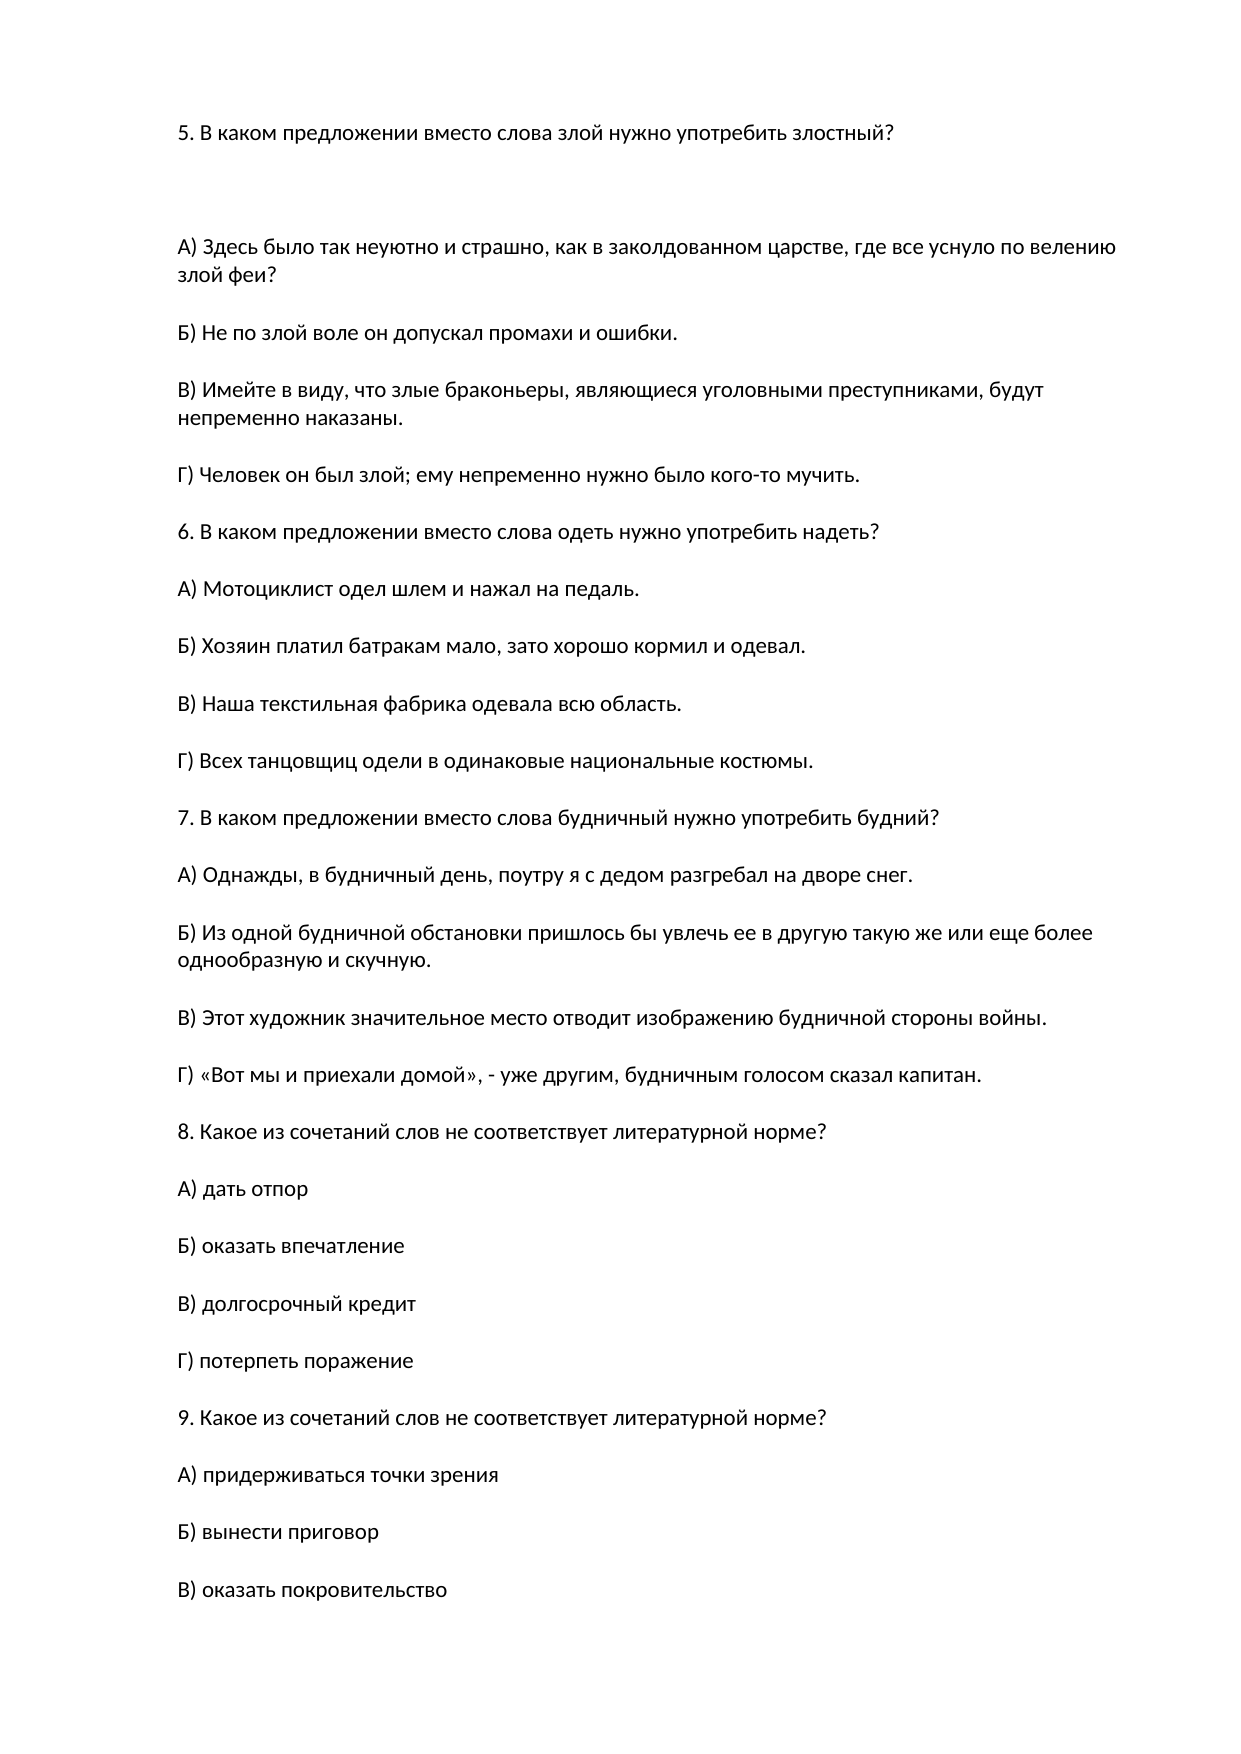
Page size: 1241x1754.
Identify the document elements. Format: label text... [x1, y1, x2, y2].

text В) оказать покровительство [177, 1575, 1152, 1603]
text А) Здесь было так неуютно и страшно, как в заколдованном царстве, где все уснуло по велению злой феи? [177, 232, 1152, 288]
text Г) «Вот мы и приехали домой», - уже другим, будничным голосом сказал капитан. [177, 1060, 1152, 1088]
text 8. Какое из сочетаний слов не соответствует литературной норме? [177, 1117, 1152, 1145]
text 6. В каком предложении вместо слова одеть нужно употребить надеть? [177, 517, 1152, 545]
text А) Однажды, в будничный день, поутру я с дедом разгребал на дворе снег. [177, 860, 1152, 888]
text Г) потерпеть поражение [177, 1346, 1152, 1374]
text В) Этот художник значительное место отводит изображению будничной стороны войны. [177, 1003, 1152, 1031]
text Б) Хозяин платил батракам мало, зато хорошо кормил и одевал. [177, 632, 1152, 660]
text Б) вынести приговор [177, 1517, 1152, 1546]
text Г) Человек он был злой; ему непременно нужно было кого-то мучить. [177, 460, 1152, 488]
text 9. Какое из сочетаний слов не соответствует литературной норме? [177, 1403, 1152, 1431]
text А) Мотоциклист одел шлем и нажал на педаль. [177, 574, 1152, 602]
text Г) Всех танцовщиц одели в одинаковые национальные костюмы. [177, 746, 1152, 774]
text 5. В каком предложении вместо слова злой нужно употребить злостный? [177, 118, 1152, 146]
text Б) Не по злой воле он допускал промахи и ошибки. [177, 318, 1152, 346]
text 7. В каком предложении вместо слова будничный нужно употребить будний? [177, 803, 1152, 831]
text В) долгосрочный кредит [177, 1289, 1152, 1317]
text Б) оказать впечатление [177, 1232, 1152, 1259]
text Б) Из одной будничной обстановки пришлось бы увлечь ее в другую такую же или еще более однообразную и скучную. [177, 918, 1152, 974]
text В) Имейте в виду, что злые браконьеры, являющиеся уголовными преступниками, будут непременно наказаны. [177, 375, 1152, 431]
text А) придерживаться точки зрения [177, 1460, 1152, 1488]
text В) Наша текстильная фабрика одевала всю область. [177, 689, 1152, 717]
text А) дать отпор [177, 1174, 1152, 1202]
